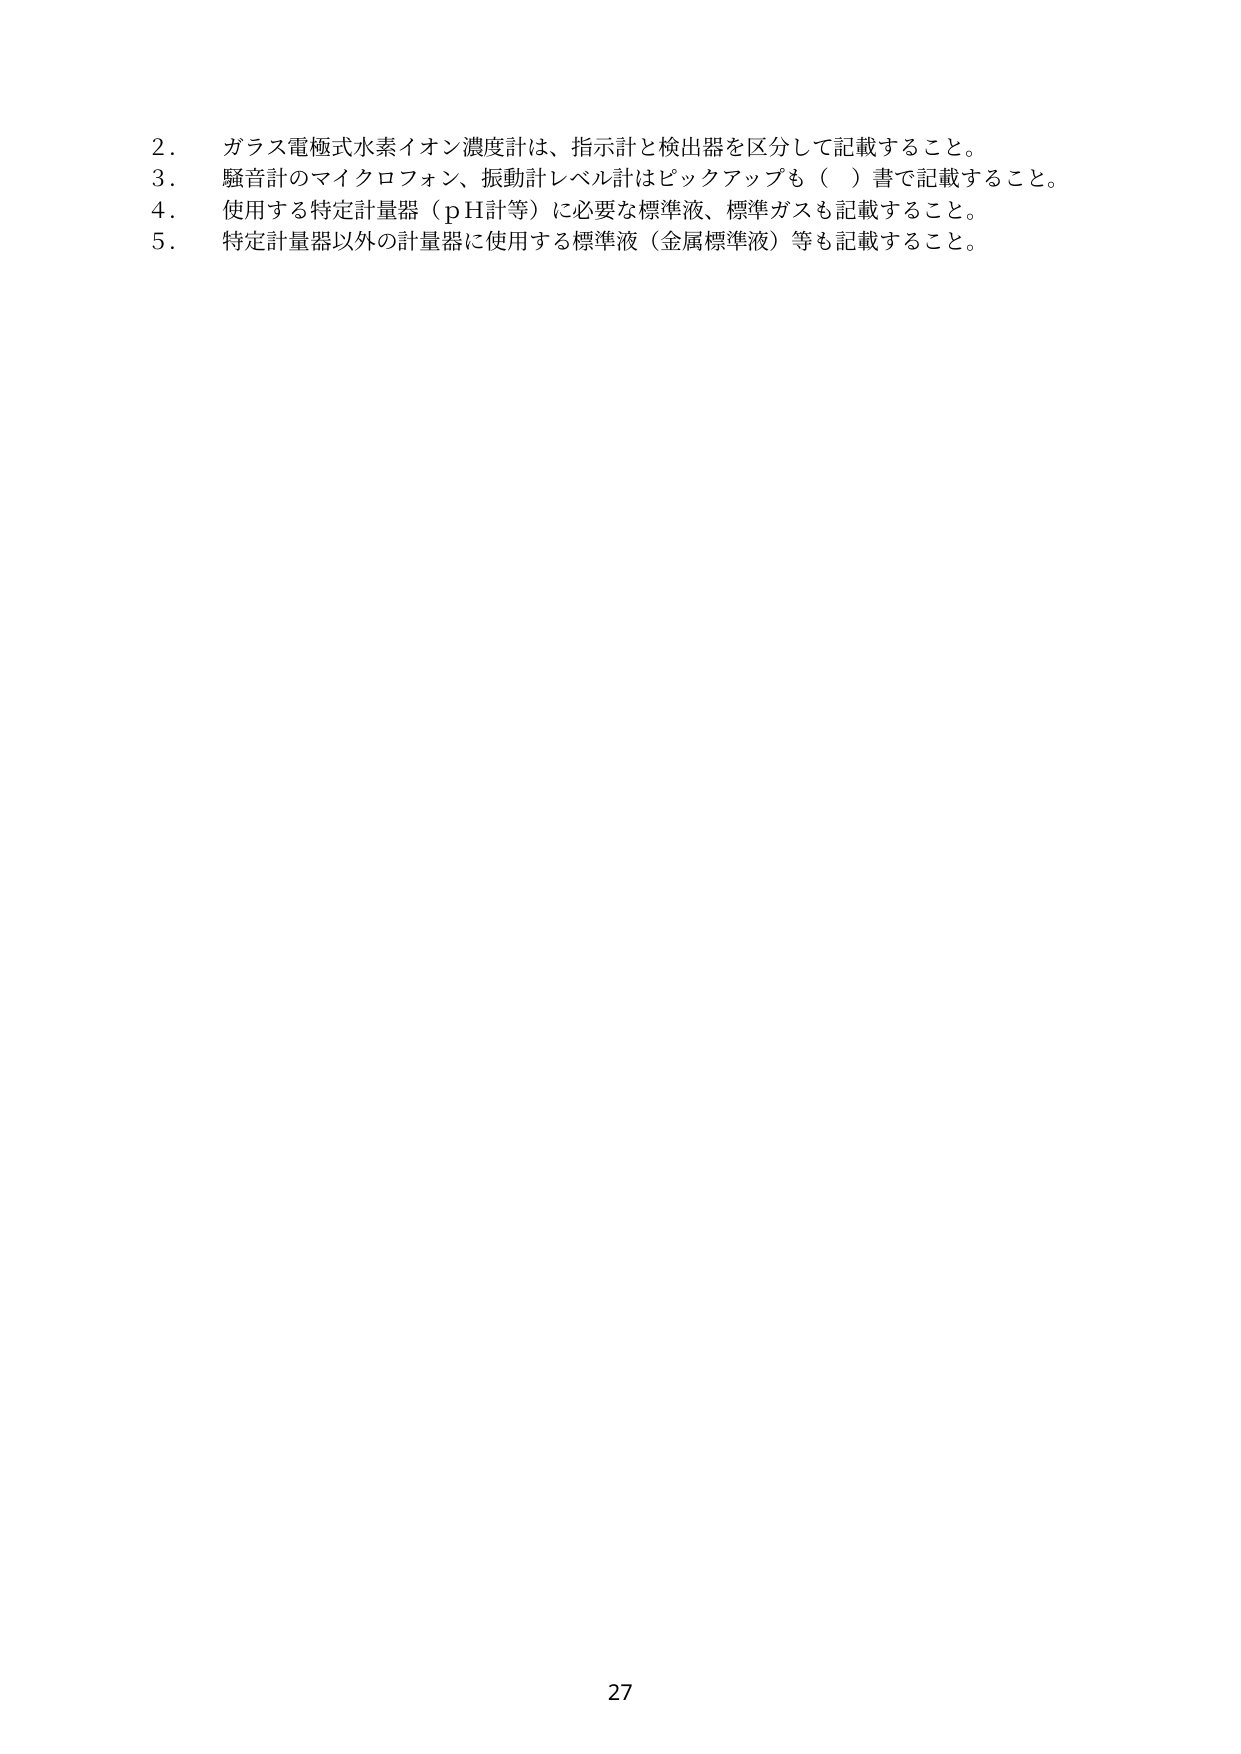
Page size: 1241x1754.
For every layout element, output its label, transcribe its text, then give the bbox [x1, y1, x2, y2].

list ガラス電極式水素イオン濃度計は、指示計と検出器を区分して記載すること。 [148, 130, 1092, 161]
list 使用する特定計量器（ｐＨ計等）に必要な標準液、標準ガスも記載すること。 [148, 193, 1092, 224]
list 騒音計のマイクロフォン、振動計レベル計はピックアップも（ ）書で記載すること。 [148, 161, 1092, 193]
list 特定計量器以外の計量器に使用する標準液（金属標準液）等も記載すること。 [148, 224, 1092, 256]
